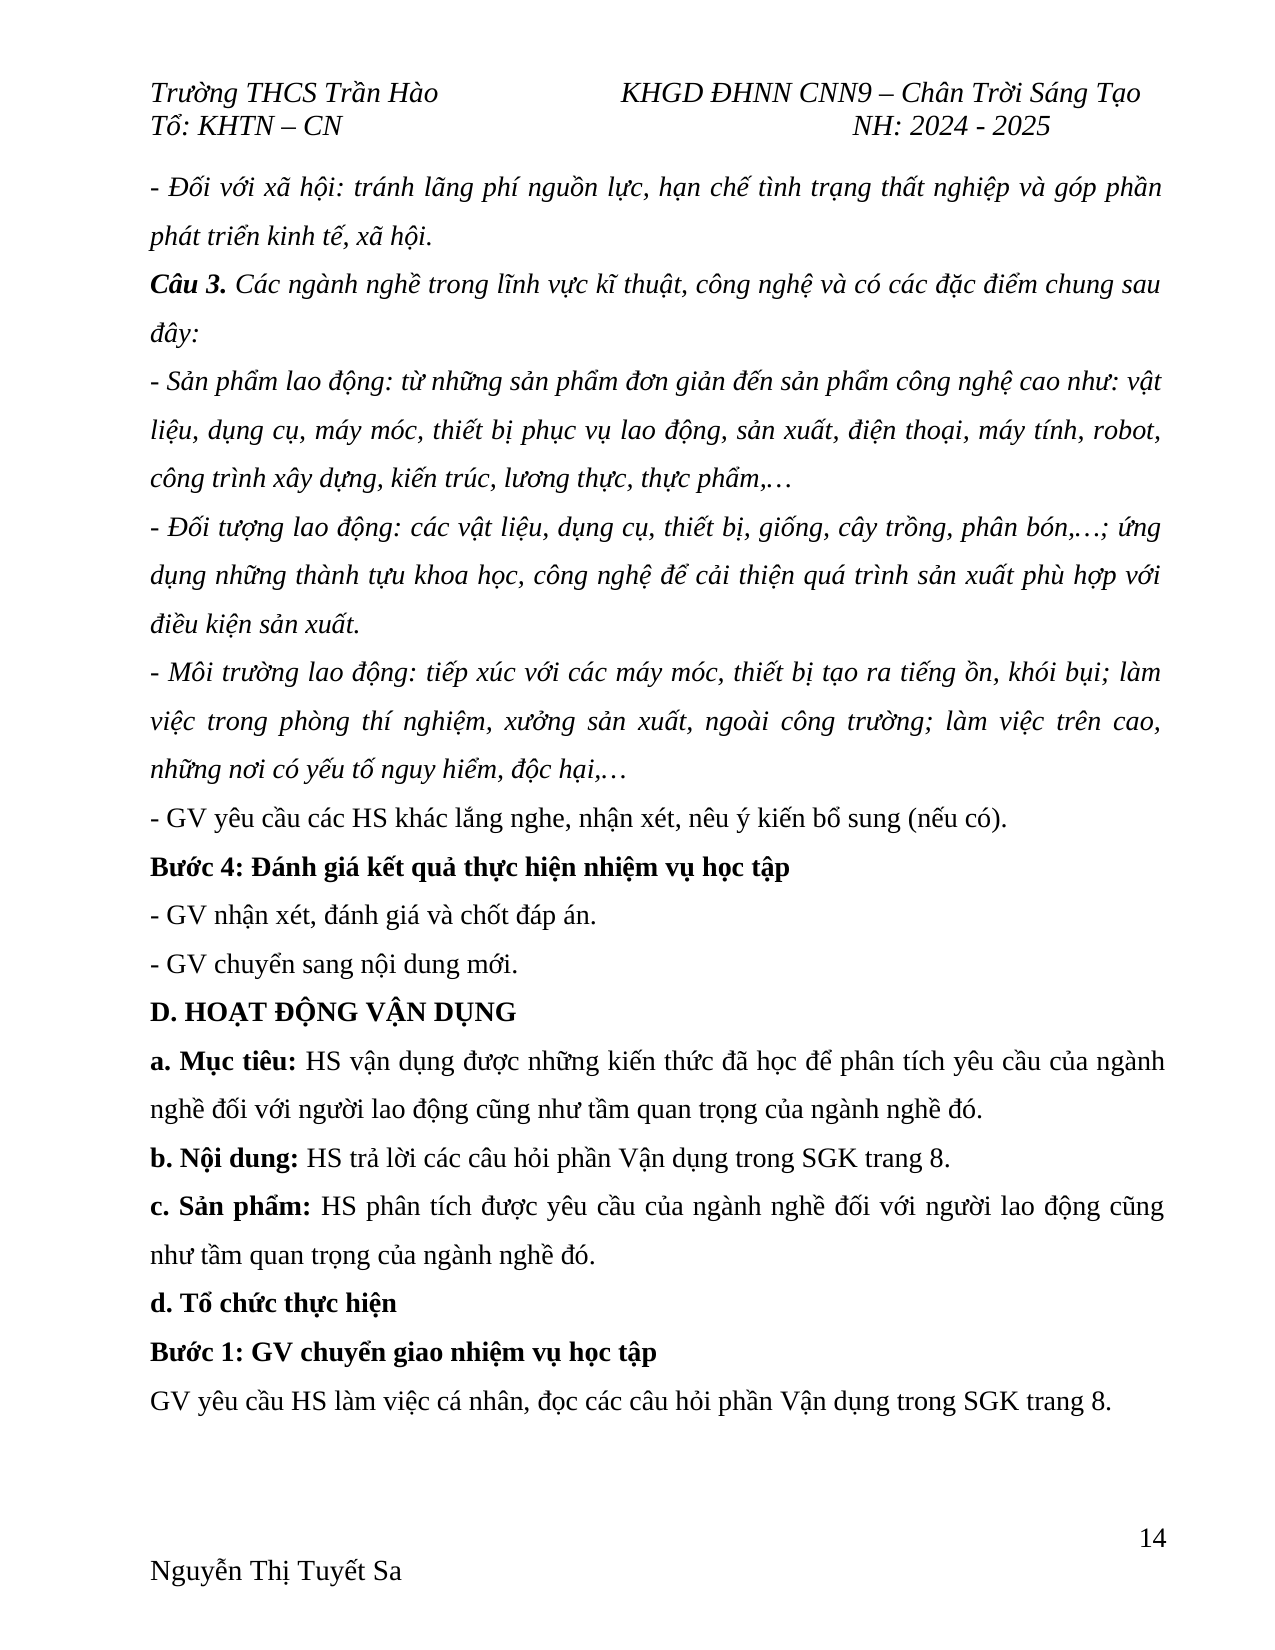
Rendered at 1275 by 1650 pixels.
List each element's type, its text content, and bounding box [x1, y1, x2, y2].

text GV yêu cầu HS làm việc cá nhân, đọc các câu hỏi phần Vận dụng trong SGK trang 8. [150, 1384, 1167, 1416]
text a. Mục tiêu: HS vận dụng được những kiến thức đã học để phân tích yêu cầu của ngành nghề đối với người lao động cũng như tầm quan trọng của ngành nghề đó. [150, 1044, 1167, 1125]
text c. Sản phẩm: HS phân tích được yêu cầu của ngành nghề đối với người lao động cũng như tầm quan trọng của ngành nghề đó. [150, 1189, 1167, 1270]
text d. Tổ chức thực hiện [150, 1287, 1167, 1319]
text - Đối tượng lao động: các vật liệu, dụng cụ, thiết bị, giống, cây trồng, phân bón,…; ứng dụng những thành tựu khoa học, công nghệ để cải thiện quá trình sản xuất phù hợp với điều kiện sản xuất. [150, 510, 1167, 639]
text - GV yêu cầu các HS khác lắng nghe, nhận xét, nêu ý kiến bổ sung (nếu có). [150, 801, 1167, 833]
text - Môi trường lao động: tiếp xúc với các máy móc, thiết bị tạo ra tiếng ồn, khói bụi; làm việc trong phòng thí nghiệm, xưởng sản xuất, ngoài công trường; làm việc trên cao, những nơi có yếu tố nguy hiểm, độc hại,… [150, 656, 1167, 785]
text D. HOẠT ĐỘNG VẬN DỤNG [150, 995, 1167, 1028]
text Bước 1: GV chuyển giao nhiệm vụ học tập [150, 1335, 1167, 1367]
text - Đối với xã hội: tránh lãng phí nguồn lực, hạn chế tình trạng thất nghiệp và góp phần phát triển kinh tế, xã hội. [150, 170, 1167, 251]
text - GV chuyển sang nội dung mới. [150, 947, 1167, 979]
text b. Nội dung: HS trả lời các câu hỏi phần Vận dụng trong SGK trang 8. [150, 1141, 1167, 1173]
text Bước 4: Đánh giá kết quả thực hiện nhiệm vụ học tập [150, 850, 1167, 882]
text - GV nhận xét, đánh giá và chốt đáp án. [150, 898, 1167, 931]
text - Sản phẩm lao động: từ những sản phẩm đơn giản đến sản phẩm công nghệ cao như: vật liệu, dụng cụ, máy móc, thiết bị phục vụ lao động, sản xuất, điện thoại, máy tính, robot, công trình xây dựng, kiến trúc, lương thực, thực phẩm,… [150, 364, 1167, 494]
text Câu 3. Các ngành nghề trong lĩnh vực kĩ thuật, công nghệ và có các đặc điểm chung sau đây: [150, 267, 1167, 348]
